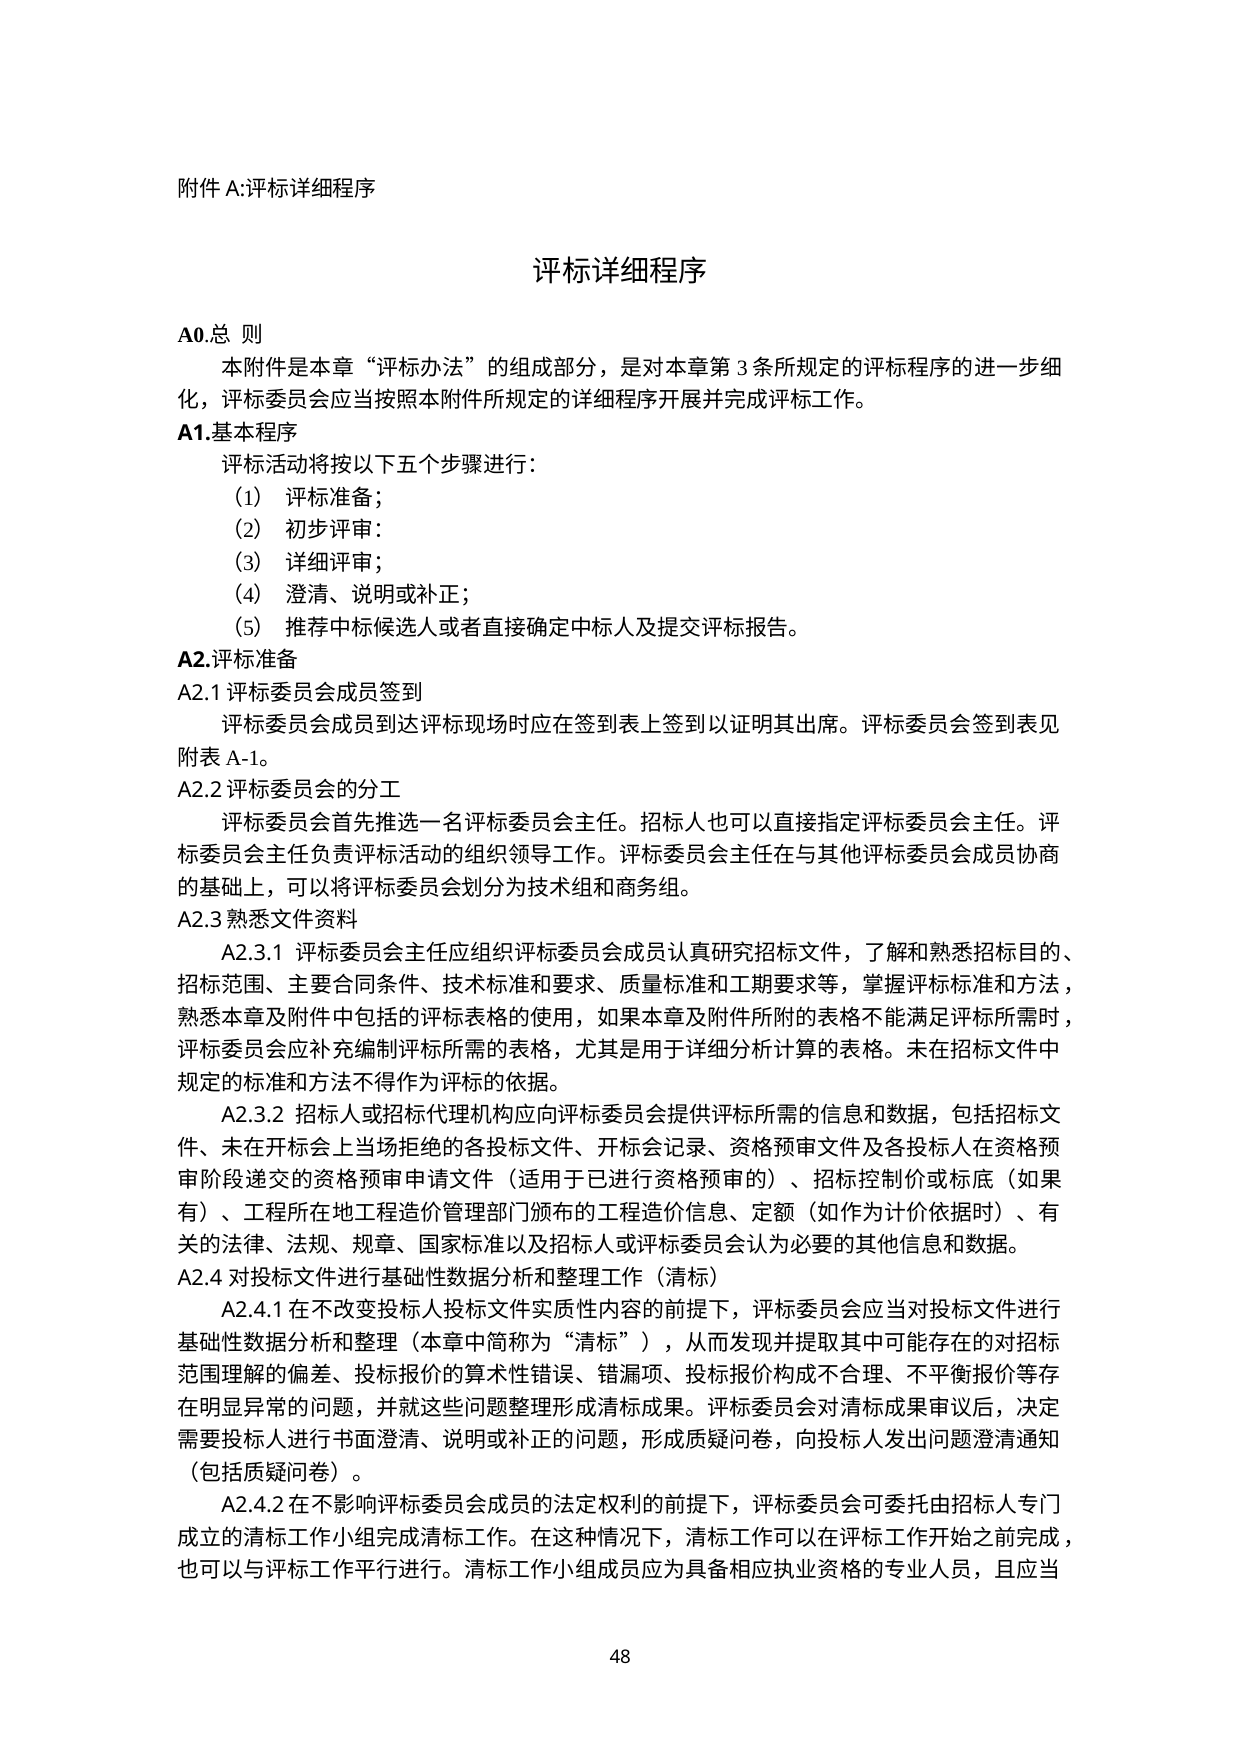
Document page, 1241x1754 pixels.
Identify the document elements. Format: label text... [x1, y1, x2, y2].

text 附件A:评标详细程序 [177, 171, 1063, 203]
text 评标详细程序 [177, 236, 1063, 301]
text 评标委员会成员到达评标现场时应在签到表上签到以证明其出席。评标委员会签到表见附表A-1。 [177, 707, 1063, 772]
text （2） 初步评审： [177, 512, 1063, 544]
text A2.评标准备 [177, 642, 1063, 674]
text A2.4.1在不改变投标人投标文件实质性内容的前提下，评标委员会应当对投标文件进行基础性数据分析和整理（本章中简称为“清标”），从而发现并提取其中可能存在的对招标范围理解的偏差、投标报价的算术性错误、错漏项、投标报价构成不合理、不平衡报价等存在明显异常的问题，并就这些问题整理形成清标成果。评标委员会对清标成果审议后，决定需要投标人进行书面澄清、说明或补正的问题，形成质疑问卷，向投标人发出问题澄清通知（包括质疑问卷）。 [177, 1292, 1063, 1487]
text A2.3.2 招标人或招标代理机构应向评标委员会提供评标所需的信息和数据，包括招标文件、未在开标会上当场拒绝的各投标文件、开标会记录、资格预审文件及各投标人在资格预审阶段递交的资格预审申请文件（适用于已进行资格预审的）、招标控制价或标底（如果有）、工程所在地工程造价管理部门颁布的工程造价信息、定额（如作为计价依据时）、有关的法律、法规、规章、国家标准以及招标人或评标委员会认为必要的其他信息和数据。 [177, 1097, 1063, 1259]
text （5） 推荐中标候选人或者直接确定中标人及提交评标报告。 [177, 609, 1063, 642]
text A2.3.1 评标委员会主任应组织评标委员会成员认真研究招标文件，了解和熟悉招标目的、招标范围、主要合同条件、技术标准和要求、质量标准和工期要求等，掌握评标标准和方法，熟悉本章及附件中包括的评标表格的使用，如果本章及附件所附的表格不能满足评标所需时，评标委员会应补充编制评标所需的表格，尤其是用于详细分析计算的表格。未在招标文件中规定的标准和方法不得作为评标的依据。 [177, 934, 1063, 1097]
text A2.4 对投标文件进行基础性数据分析和整理工作（清标） [177, 1259, 1063, 1292]
text （4） 澄清、说明或补正； [177, 577, 1063, 609]
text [177, 1487, 1063, 1584]
text 评标委员会首先推选一名评标委员会主任。招标人也可以直接指定评标委员会主任。评标委员会主任负责评标活动的组织领导工作。评标委员会主任在与其他评标委员会成员协商的基础上，可以将评标委员会划分为技术组和商务组。 [177, 804, 1063, 902]
text 评标活动将按以下五个步骤进行： [177, 447, 1063, 479]
text （1） 评标准备； [177, 479, 1063, 512]
text 本附件是本章“评标办法”的组成部分，是对本章第3条所规定的评标程序的进一步细化，评标委员会应当按照本附件所规定的详细程序开展并完成评标工作。 [177, 349, 1063, 414]
text A2.2评标委员会的分工 [177, 772, 1063, 804]
text A2.3熟悉文件资料 [177, 902, 1063, 934]
text A2.1评标委员会成员签到 [177, 674, 1063, 707]
text A0.总 则 [177, 317, 1063, 349]
text （3） 详细评审； [177, 544, 1063, 577]
text A1.基本程序 [177, 414, 1063, 447]
